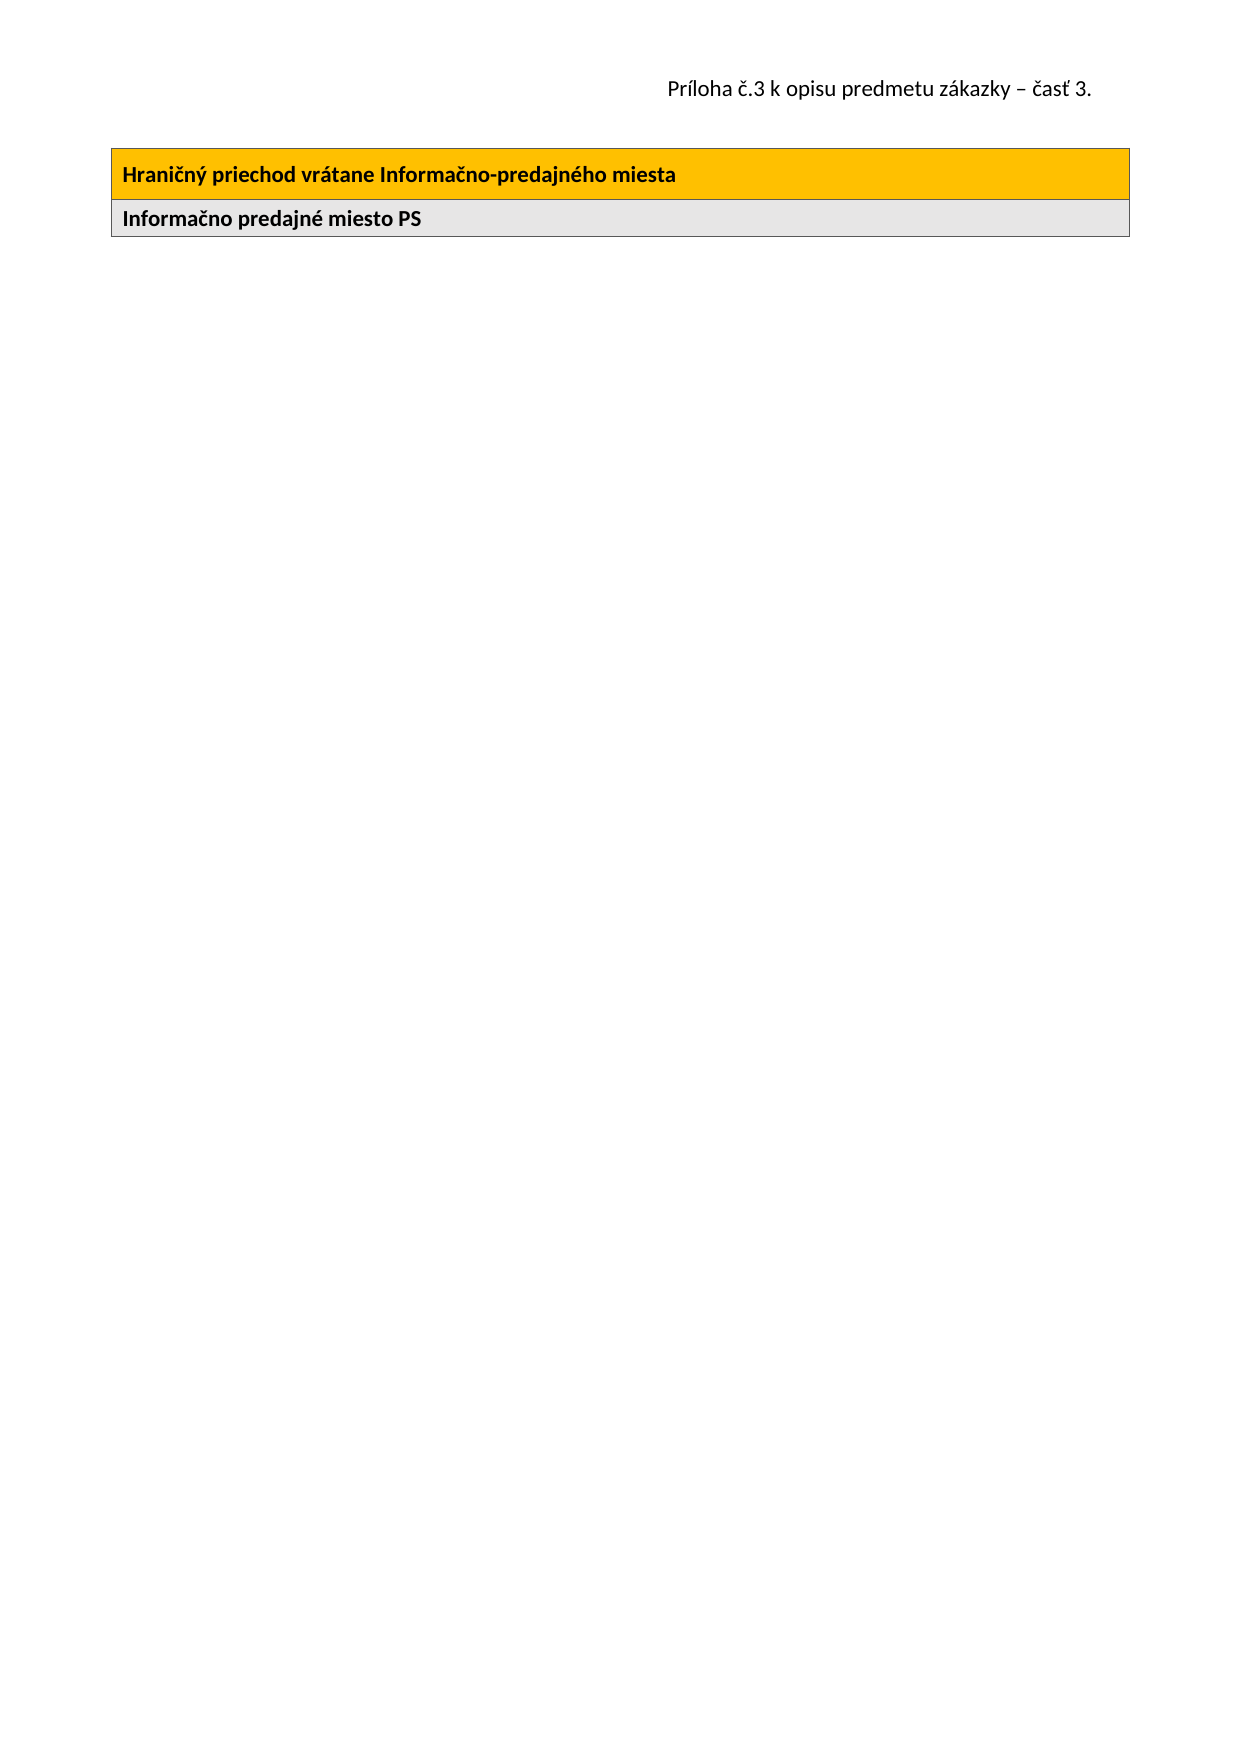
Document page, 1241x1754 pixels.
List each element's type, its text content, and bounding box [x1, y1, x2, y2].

table_header Hraničný priechod vrátane Informačno-predajného miesta [112, 149, 1129, 199]
table_cell Informačno predajné miesto PS [112, 200, 1129, 236]
